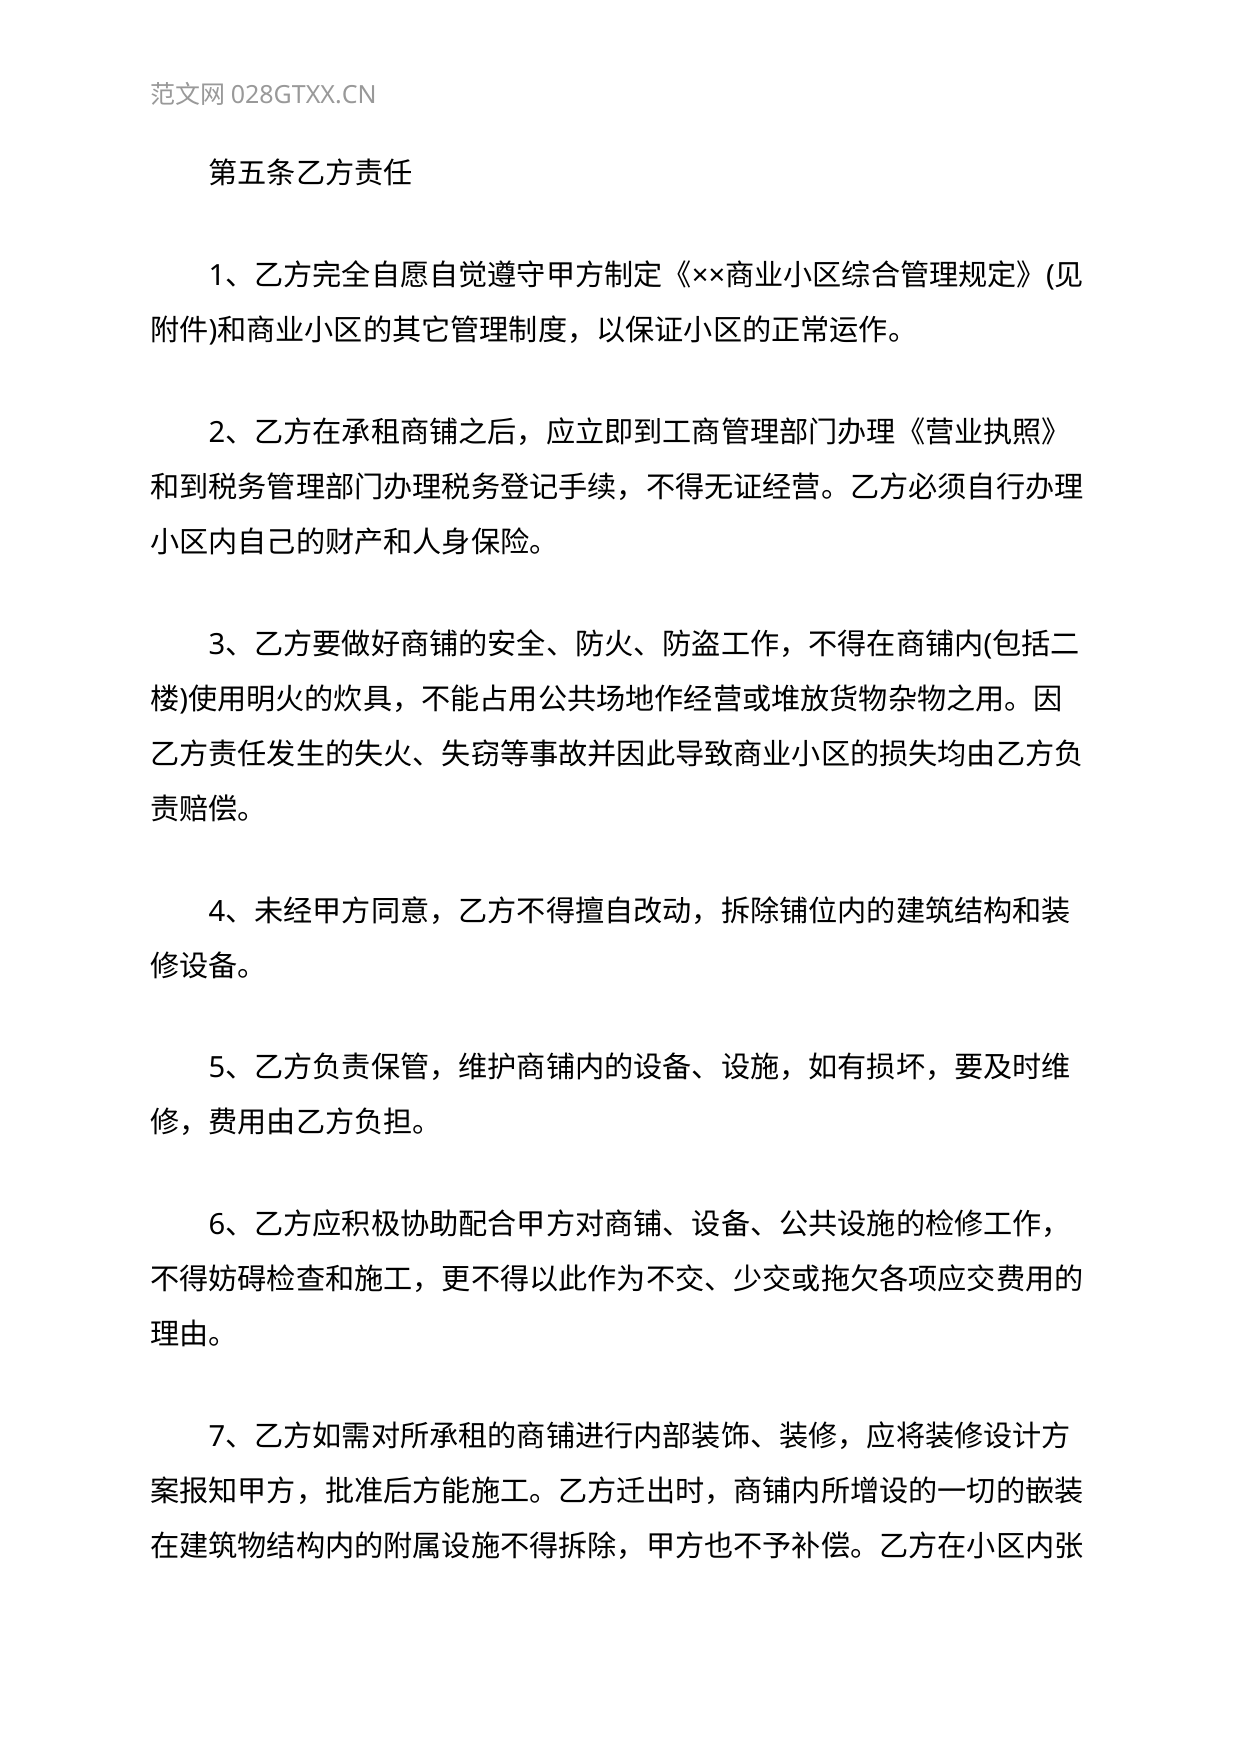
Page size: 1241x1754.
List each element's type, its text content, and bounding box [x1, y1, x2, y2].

text 5、乙方负责保管，维护商铺内的设备、设施，如有损坏，要及时维修，费用由乙方负担。 [150, 1044, 1090, 1141]
text 1、乙方完全自愿自觉遵守甲方制定《××商业小区综合管理规定》(见附件)和商业小区的其它管理制度，以保证小区的正常运作。 [150, 252, 1090, 349]
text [150, 1412, 1090, 1564]
text 第五条乙方责任 [150, 150, 1090, 192]
text 4、未经甲方同意，乙方不得擅自改动，拆除铺位内的建筑结构和装修设备。 [150, 887, 1090, 984]
text 2、乙方在承租商铺之后，应立即到工商管理部门办理《营业执照》和到税务管理部门办理税务登记手续，不得无证经营。乙方必须自行办理小区内自己的财产和人身保险。 [150, 409, 1090, 561]
text 6、乙方应积极协助配合甲方对商铺、设备、公共设施的检修工作，不得妨碍检查和施工，更不得以此作为不交、少交或拖欠各项应交费用的理由。 [150, 1201, 1090, 1353]
text 3、乙方要做好商铺的安全、防火、防盗工作，不得在商铺内(包括二楼)使用明火的炊具，不能占用公共场地作经营或堆放货物杂物之用。因乙方责任发生的失火、失窃等事故并因此导致商业小区的损失均由乙方负责赔偿。 [150, 620, 1090, 828]
